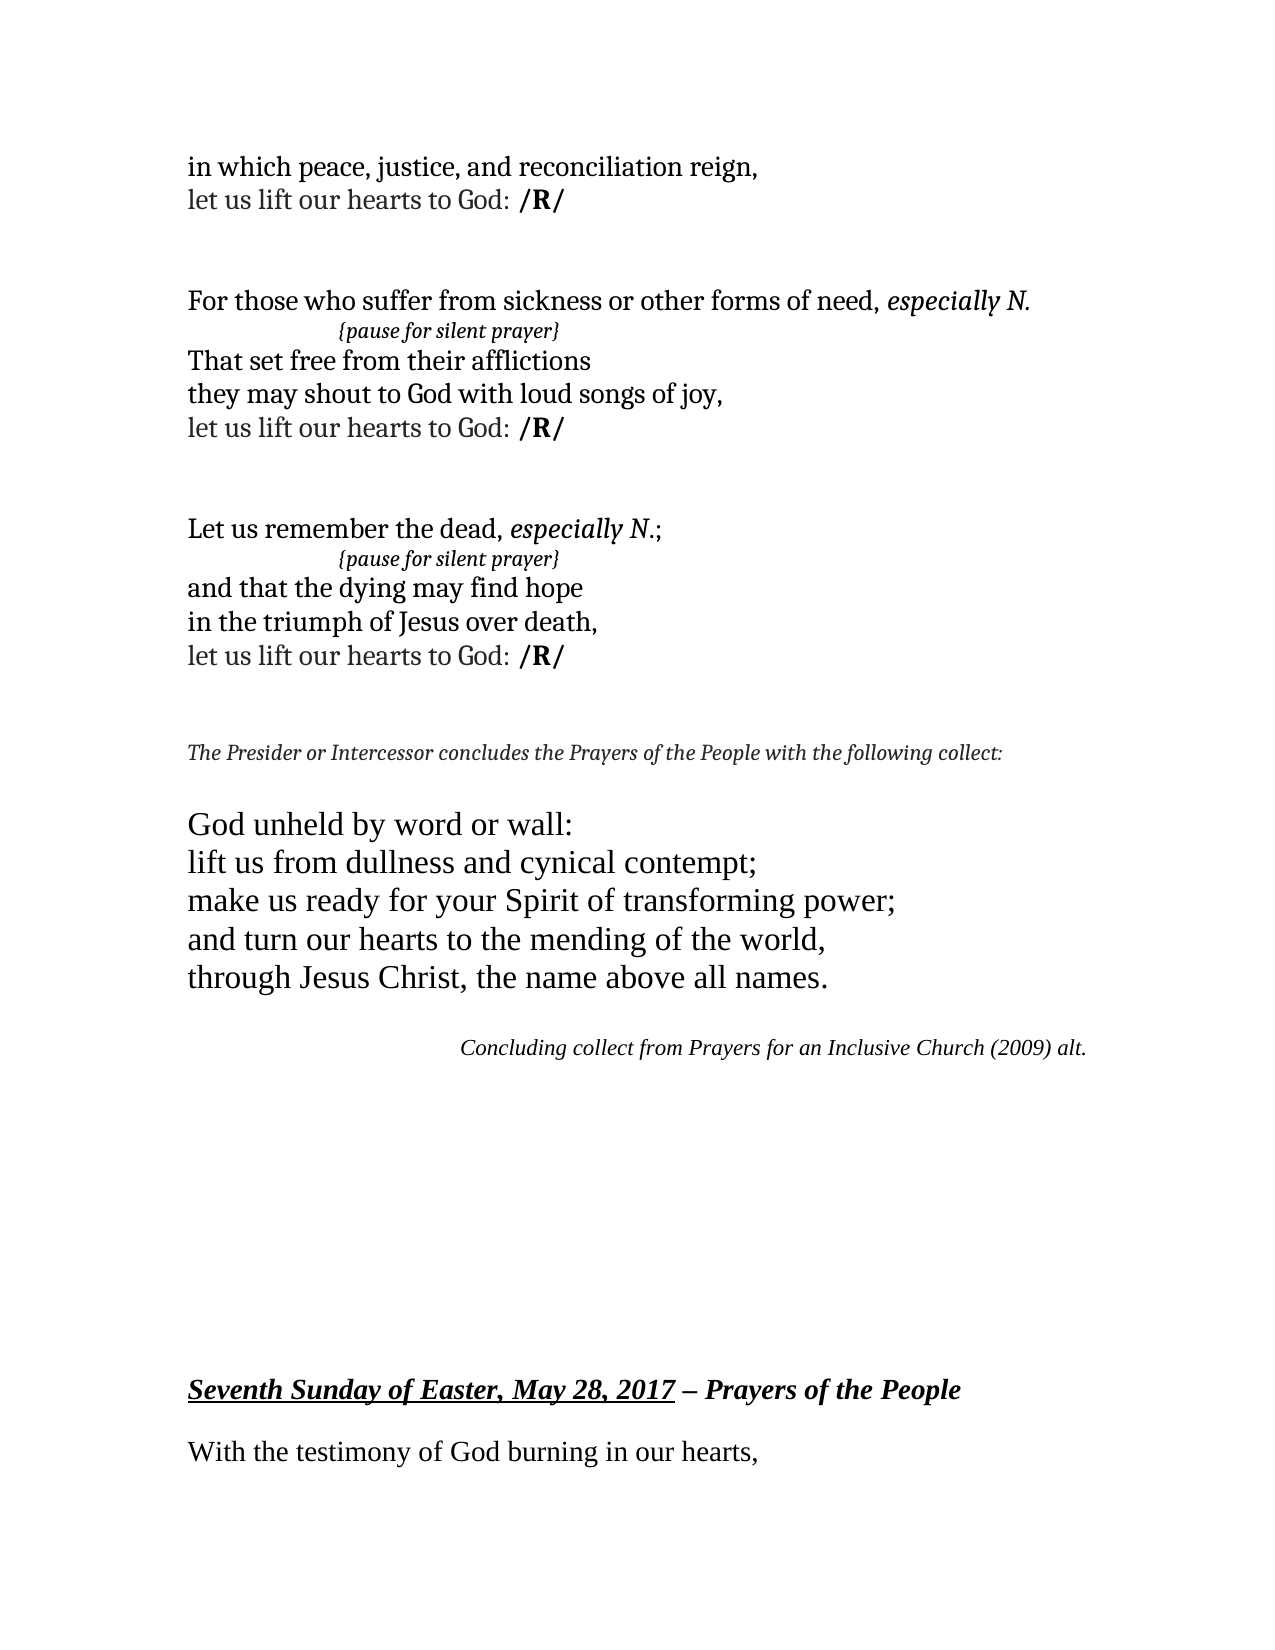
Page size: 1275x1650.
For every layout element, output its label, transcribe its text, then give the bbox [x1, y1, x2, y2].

text Let us remember the dead, especially N.; [187, 512, 1087, 545]
text With the testimony of God burning in our hearts, [187, 1434, 1087, 1468]
text Seventh Sunday of Easter, May 28, 2017 – Prayers of the People [187, 1372, 1087, 1405]
text and turn our hearts to the mending of the world, [187, 919, 1087, 957]
text they may shout to God with loud songs of joy, [187, 378, 1087, 411]
text make us ready for your Spirit of transforming power; [187, 881, 1087, 919]
text in which peace, justice, and reconciliation reign, [187, 150, 1087, 183]
text Concluding collect from Prayers for an Inclusive Church (2009) alt. [187, 1034, 1087, 1060]
text lift us from dullness and cynical contempt; [187, 842, 1087, 881]
text {pause for silent prayer} [262, 545, 1087, 572]
text let us lift our hearts to God: /R/ [187, 639, 1087, 672]
text For those who suffer from sickness or other forms of need, especially N. [187, 284, 1087, 318]
text {pause for silent prayer} [262, 318, 1087, 344]
text let us lift our hearts to God: /R/ [187, 183, 1087, 217]
text and that the dying may find hope [187, 572, 1087, 605]
text The Presider or Intercessor concludes the Prayers of the People with the following collect: [187, 739, 1087, 766]
text God unheld by word or wall: [187, 804, 1087, 842]
text in the triumph of Jesus over death, [187, 605, 1087, 639]
text let us lift our hearts to God: /R/ [187, 411, 1087, 445]
text That set free from their afflictions [187, 344, 1087, 378]
text through Jesus Christ, the name above all names. [187, 957, 1087, 996]
